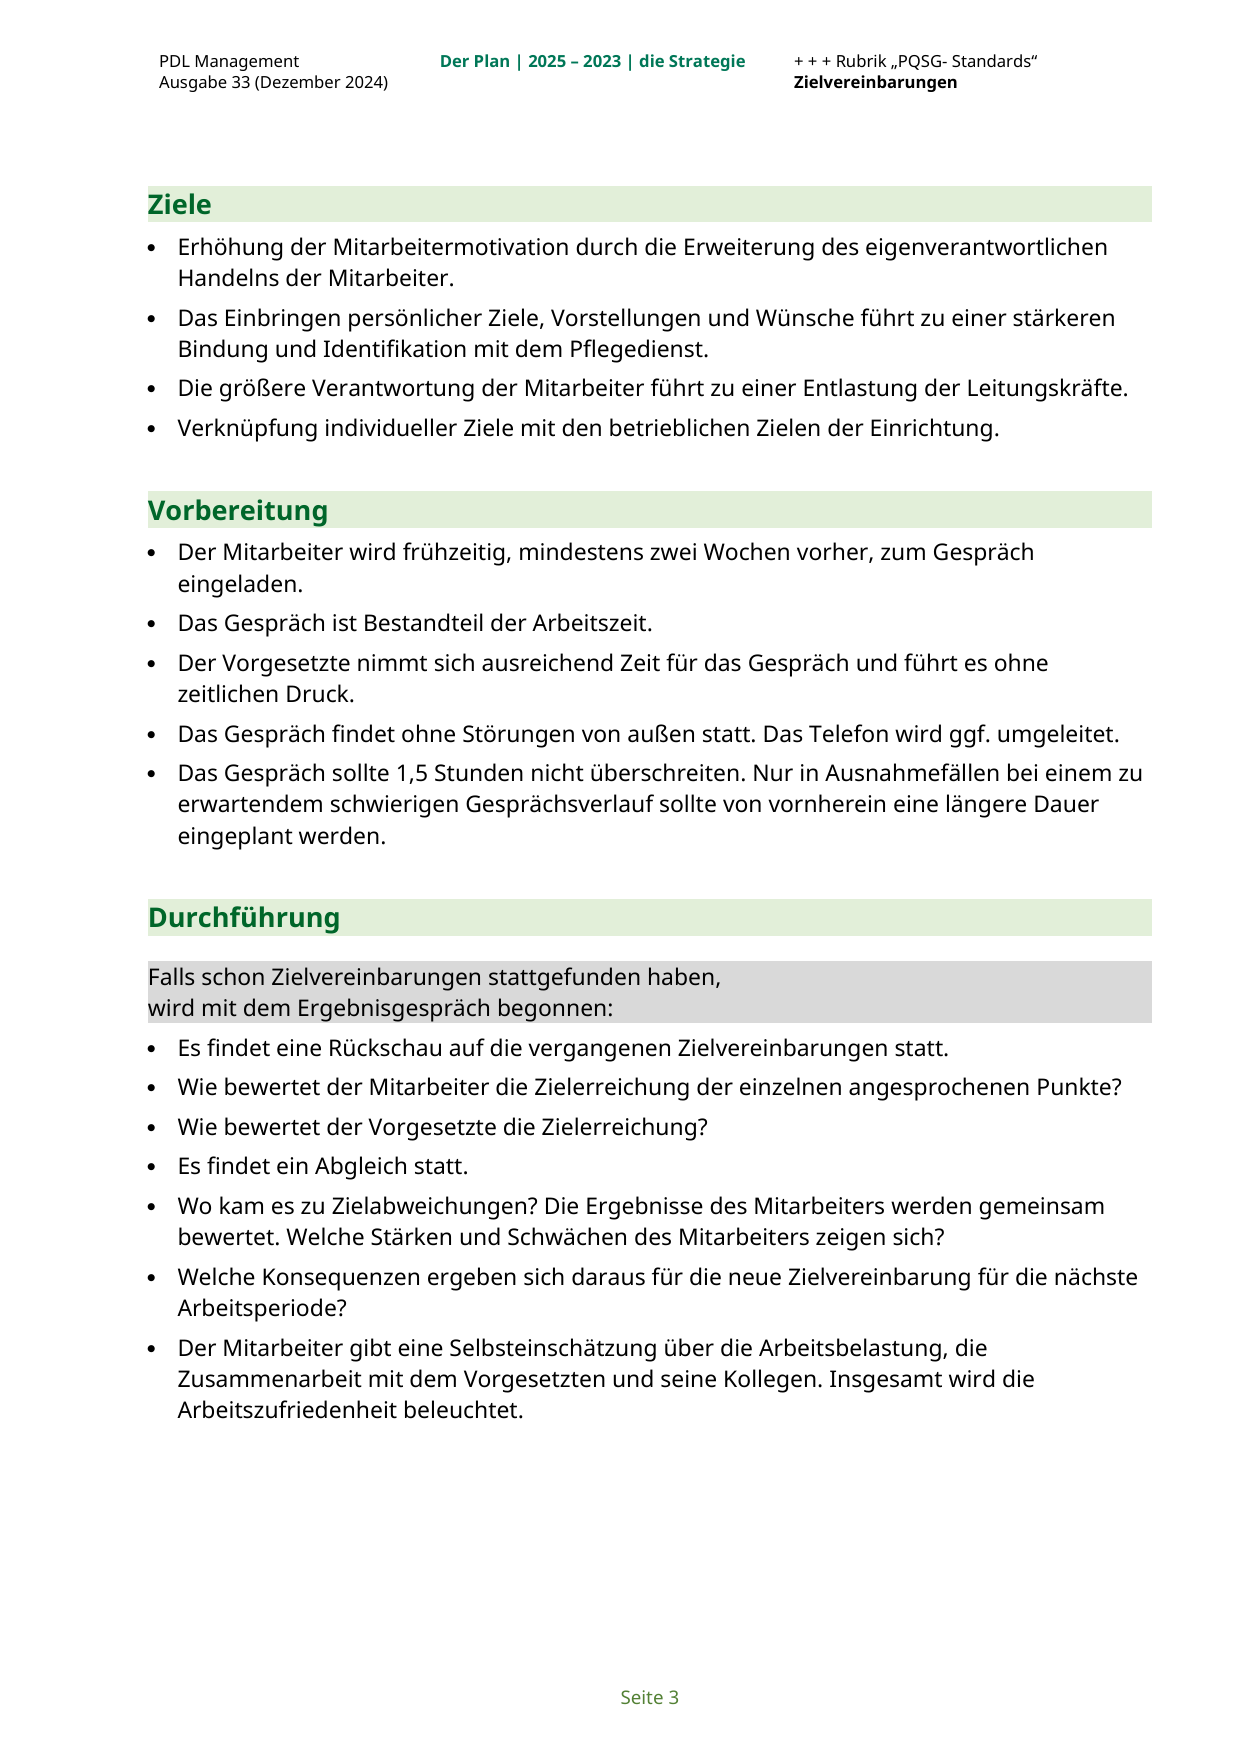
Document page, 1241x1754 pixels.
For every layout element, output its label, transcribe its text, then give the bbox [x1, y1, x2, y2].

list Die größere Verantwortung der Mitarbeiter führt zu einer Entlastung der Leitungskräfte. [148, 372, 1152, 404]
list Der Mitarbeiter wird frühzeitig, mindestens zwei Wochen vorher, zum Gespräch eingeladen. [148, 536, 1152, 599]
list Das Gespräch findet ohne Störungen von außen statt. Das Telefon wird ggf. umgeleitet. [148, 718, 1152, 749]
list Wie bewertet der Vorgesetzte die Zielerreichung? [148, 1111, 1152, 1142]
list Das Einbringen persönlicher Ziele, Vorstellungen und Wünsche führt zu einer stärkeren Bindung und Identifikation mit dem Pflegedienst. [148, 302, 1152, 364]
list Es findet ein Abgleich statt. [148, 1150, 1152, 1182]
list Der Vorgesetzte nimmt sich ausreichend Zeit für das Gespräch und führt es ohne zeitlichen Druck. [148, 647, 1152, 709]
list Es findet eine Rückschau auf die vergangenen Zielvereinbarungen statt. [148, 1032, 1152, 1063]
list Wie bewertet der Mitarbeiter die Zielerreichung der einzelnen angesprochenen Punkte? [148, 1071, 1152, 1102]
text Vorbereitung [148, 491, 1152, 528]
list Der Mitarbeiter gibt eine Selbsteinschätzung über die Arbeitsbelastung, die Zusammenarbeit mit dem Vorgesetzten und seine Kollegen. Insgesamt wird die Arbeitszufriedenheit beleuchtet. [148, 1332, 1152, 1425]
list Wo kam es zu Zielabweichungen? Die Ergebnisse des Mitarbeiters werden gemeinsam bewertet. Welche Stärken und Schwächen des Mitarbeiters zeigen sich? [148, 1190, 1152, 1252]
text Durchführung [148, 899, 1152, 936]
text Falls schon Zielvereinbarungen stattgefunden haben, wird mit dem Ergebnisgespräch begonnen: [148, 961, 1152, 1023]
list Verknüpfung individueller Ziele mit den betrieblichen Zielen der Einrichtung. [148, 412, 1152, 443]
list Das Gespräch sollte 1,5 Stunden nicht überschreiten. Nur in Ausnahmefällen bei einem zu erwartendem schwierigen Gesprächsverlauf sollte von vornherein eine längere Dauer eingeplant werden. [148, 757, 1152, 851]
list Erhöhung der Mitarbeitermotivation durch die Erweiterung des eigenverantwortlichen Handelns der Mitarbeiter. [148, 231, 1152, 293]
list Das Gespräch ist Bestandteil der Arbeitszeit. [148, 607, 1152, 638]
list Welche Konsequenzen ergeben sich daraus für die neue Zielvereinbarung für die nächste Arbeitsperiode? [148, 1261, 1152, 1323]
text Ziele [148, 186, 1152, 222]
